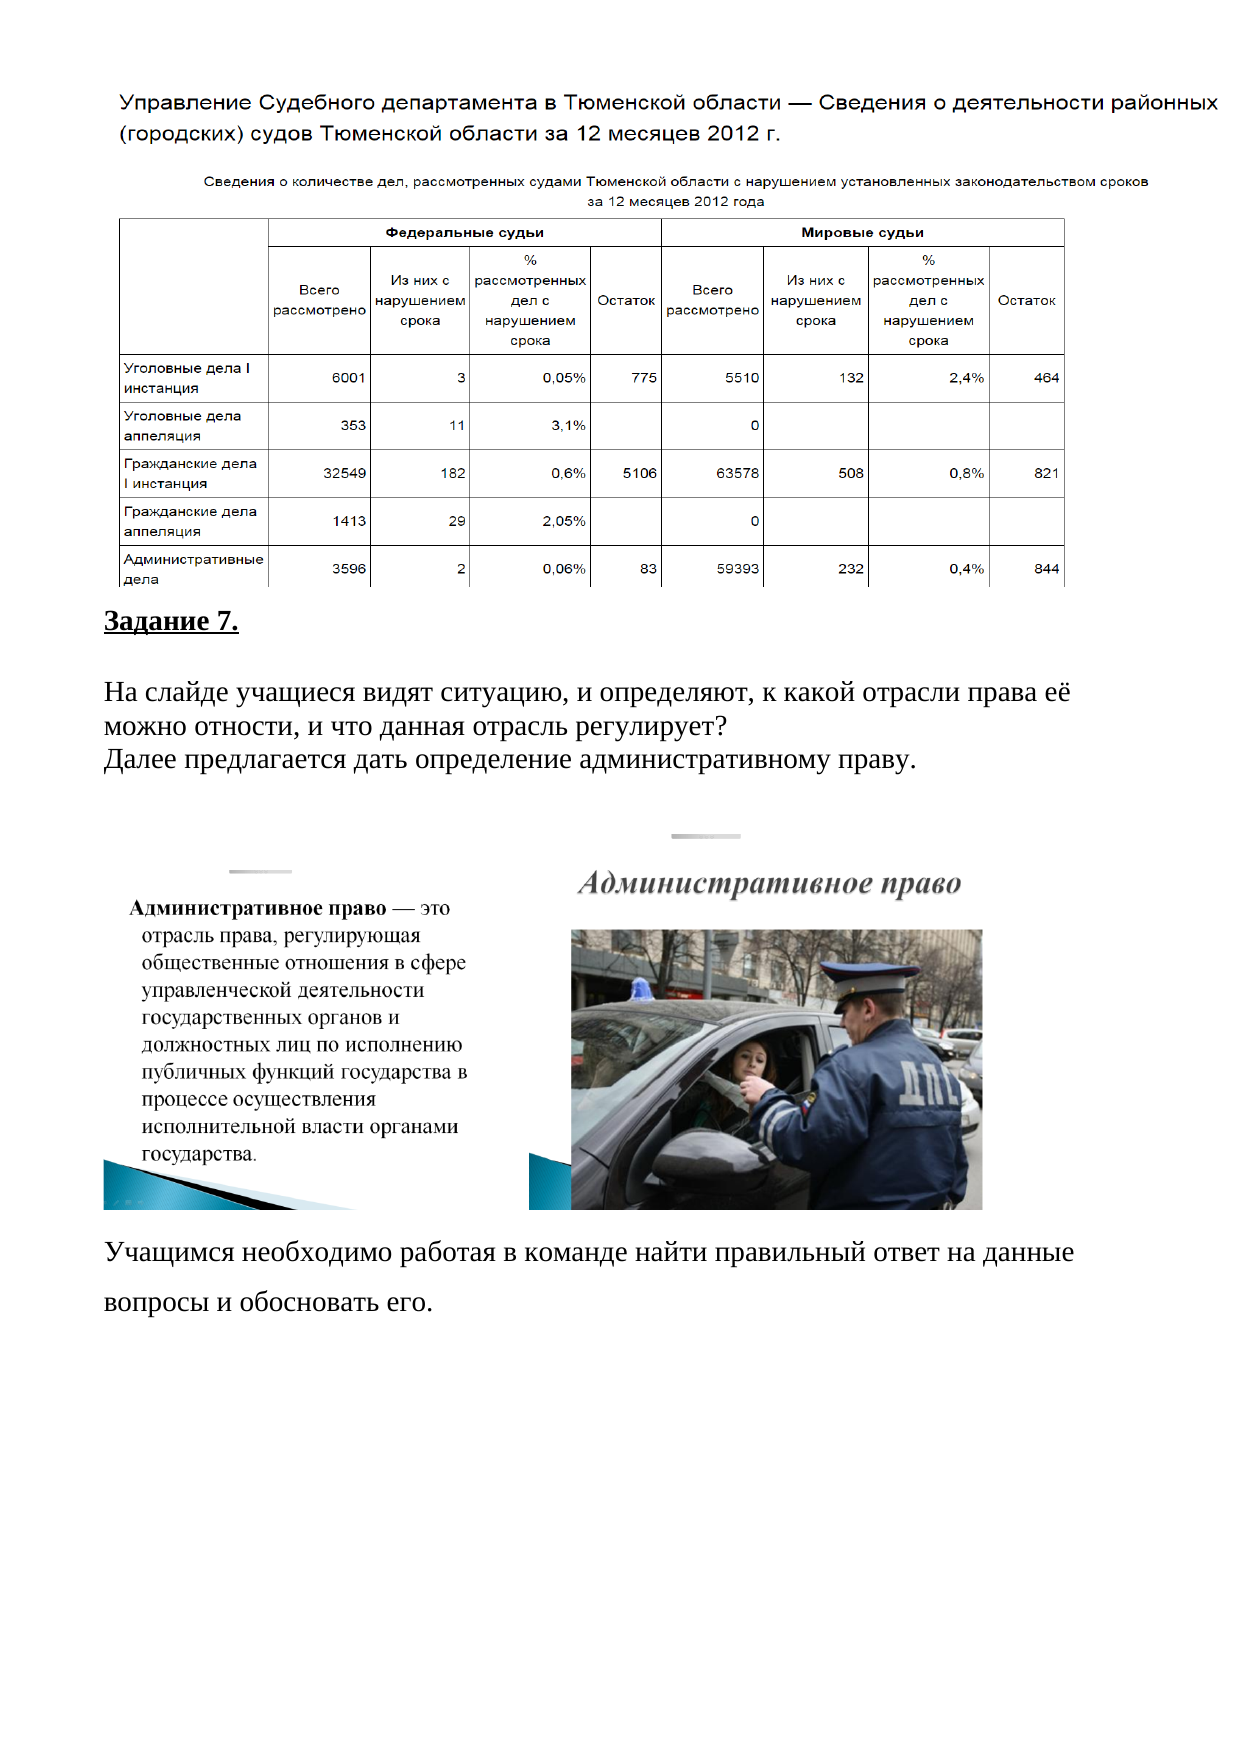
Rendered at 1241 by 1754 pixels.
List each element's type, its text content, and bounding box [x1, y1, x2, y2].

text Учащимся необходимо работая в команде найти правильный ответ на данные вопросы и обосновать его. [103, 1234, 1152, 1318]
text Далее предлагается дать определение административному праву. [103, 741, 1152, 775]
picture [103, 73, 1226, 587]
picture [103, 834, 1014, 1210]
text На слайде учащиеся видят ситуацию, и определяют, к какой отрасли права её можно отности, и что данная отрасль регулирует? [103, 674, 1152, 741]
text Задание 7. [103, 587, 1152, 637]
